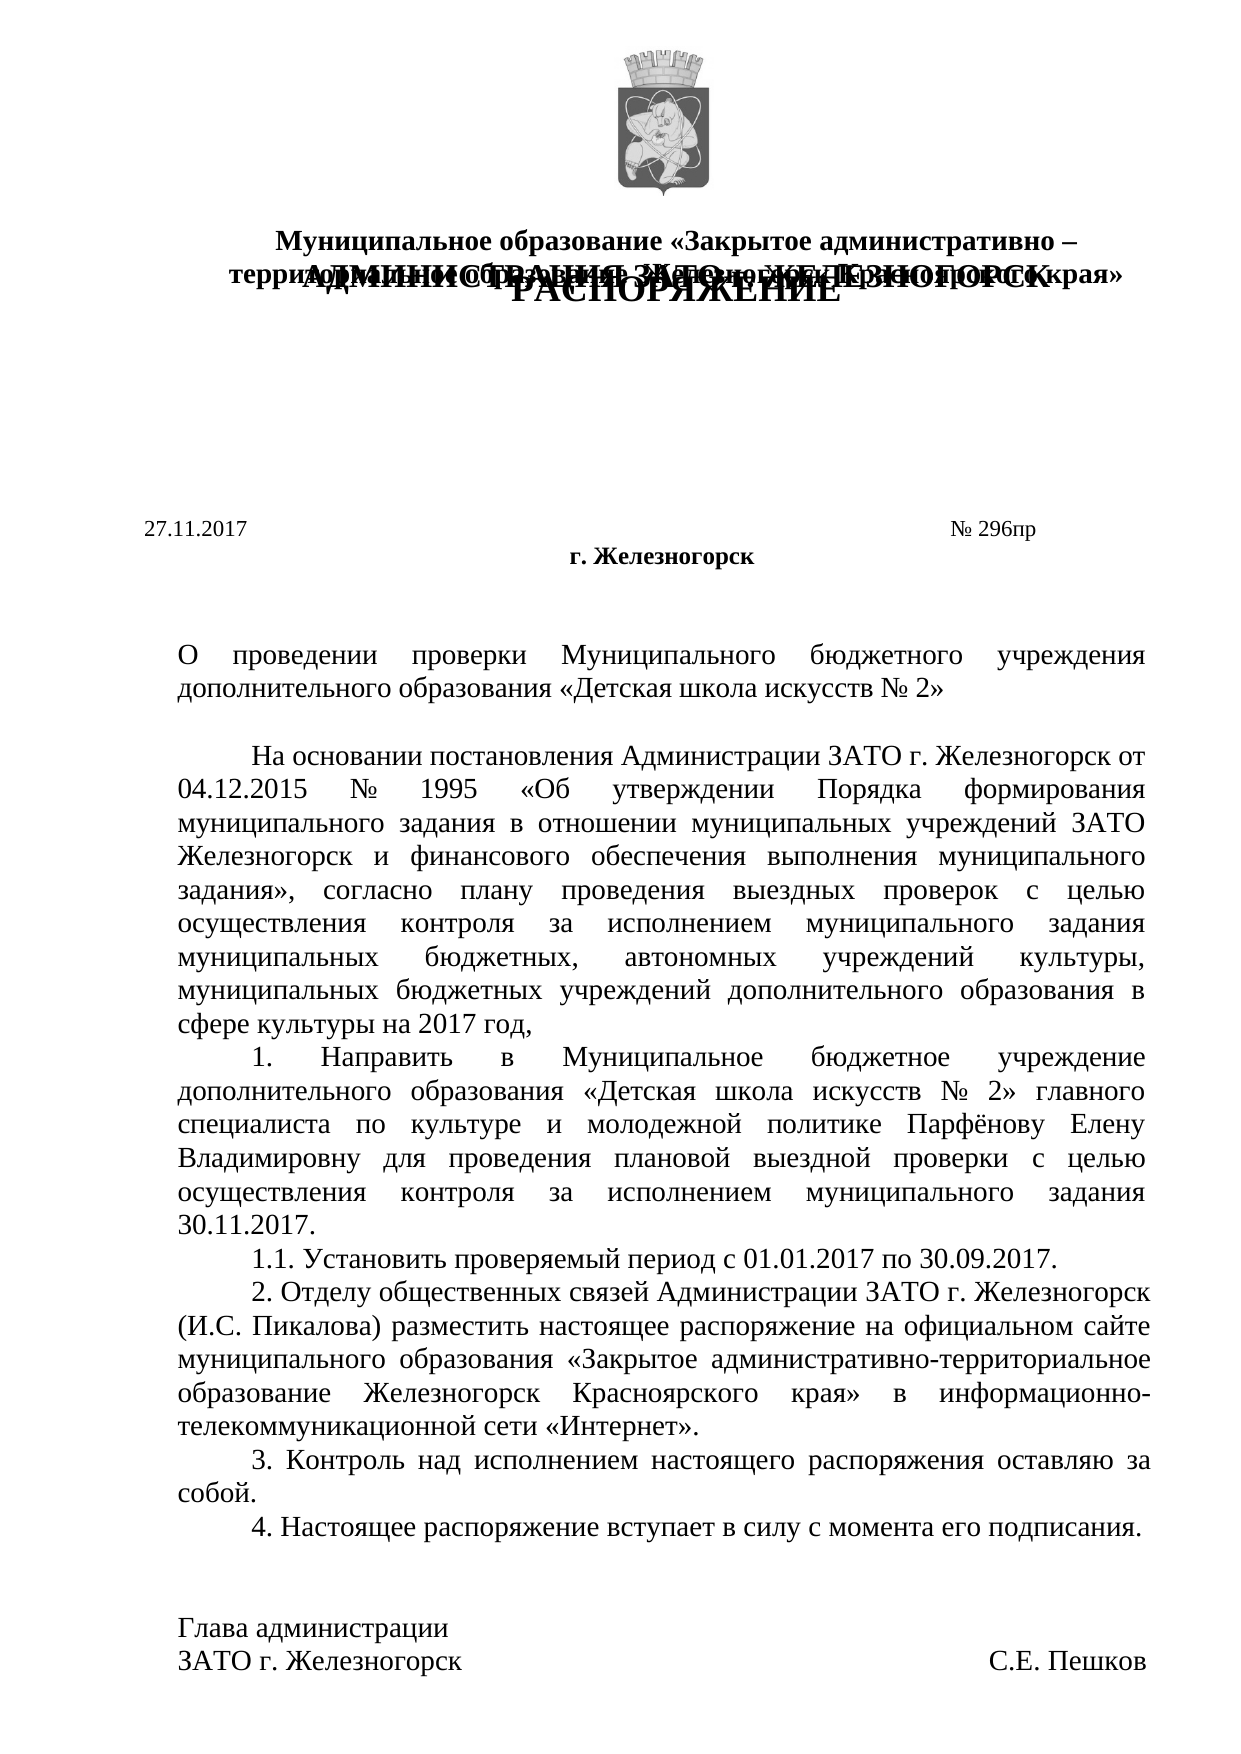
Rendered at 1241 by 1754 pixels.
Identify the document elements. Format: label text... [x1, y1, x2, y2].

list 2. Отделу общественных связей Администрации ЗАТО г. Железногорск (И.С. Пикалова) разместить настоящее распоряжение на официальном сайте муниципального образования «Закрытое административно-территориальное образование Железногорск Красноярского края» в информационно-телекоммуникационной сети «Интернет». [177, 1274, 1152, 1442]
text Муниципальное образование «Закрытое административно – территориальное образование Железногорск Красноярского края» [160, 223, 1192, 256]
list 4. Настоящее распоряжение вступает в силу с момента его подписания. [177, 1509, 1152, 1543]
text На основании постановления Администрации ЗАТО г. Железногорск от 04.12.2015 № 1995 «Об утверждении Порядка формирования муниципального задания в отношении муниципальных учреждений ЗАТО Железногорск и финансового обеспечения выполнения муниципального задания», согласно плану проведения выездных проверок с целью осуществления контроля за исполнением муниципального задания муниципальных бюджетных, автономных учреждений культуры, муниципальных бюджетных учреждений дополнительного образования в сфере культуры на 2017 год, [177, 738, 1146, 1039]
text 1.1. Установить проверяемый период с 01.01.2017 по 30.09.2017. [177, 1241, 1146, 1274]
list ЗАТО г. Железногорск С.Е. Пешков [177, 1643, 1152, 1677]
text г. Железногорск [144, 541, 1180, 570]
text 27.11.2017 № 296пр [144, 515, 1180, 541]
list 3. Контроль над исполнением настоящего распоряжения оставляю за собой. [177, 1442, 1152, 1509]
text РАСПОРЯЖЕНИЕ [160, 266, 1192, 309]
list Глава администрации [177, 1610, 1152, 1643]
text О проведении проверки Муниципального бюджетного учреждения дополнительного образования «Детская школа искусств № 2» [177, 637, 1146, 704]
text 1. Направить в Муниципальное бюджетное учреждение дополнительного образования «Детская школа искусств № 2» главного специалиста по культуре и молодежной политике Парфёнову Елену Владимировну для проведения плановой выездной проверки с целью осуществления контроля за исполнением муниципального задания 30.11.2017. [177, 1039, 1146, 1241]
